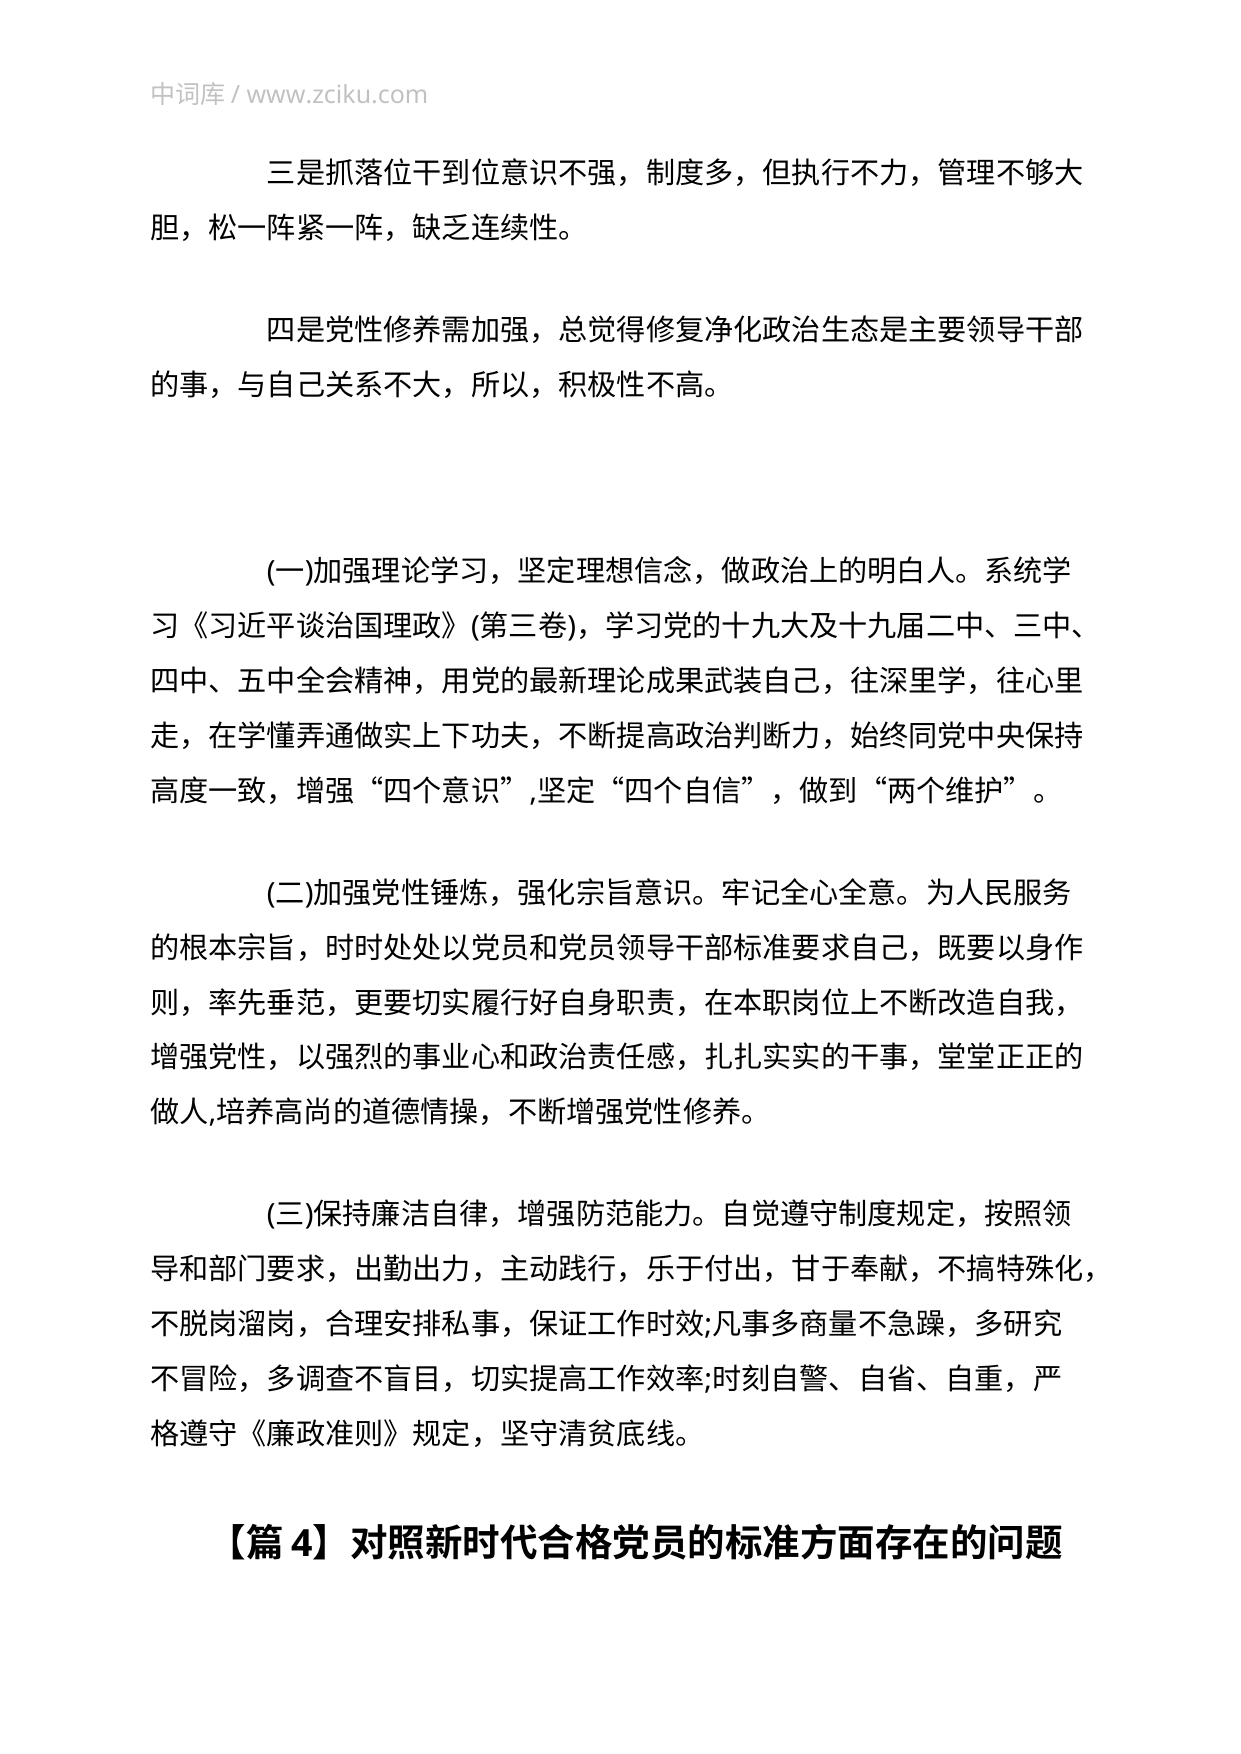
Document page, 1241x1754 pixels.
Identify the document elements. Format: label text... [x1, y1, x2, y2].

text (三)保持廉洁自律，增强防范能力。自觉遵守制度规定，按照领导和部门要求，出勤出力，主动践行，乐于付出，甘于奉献，不搞特殊化，不脱岗溜岗，合理安排私事，保证工作时效;凡事多商量不急躁，多研究不冒险，多调查不盲目，切实提高工作效率;时刻自警、自省、自重，严格遵守《廉政准则》规定，坚守清贫底线。 [150, 1191, 1090, 1453]
text (二)加强党性锤炼，强化宗旨意识。牢记全心全意。为人民服务的根本宗旨，时时处处以党员和党员领导干部标准要求自己，既要以身作则，率先垂范，更要切实履行好自身职责，在本职岗位上不断改造自我，增强党性，以强烈的事业心和政治责任感，扎扎实实的干事，堂堂正正的做人,培养高尚的道德情操，不断增强党性修养。 [150, 869, 1090, 1131]
text 【篇4】对照新时代合格党员的标准方面存在的问题 [150, 1513, 1090, 1567]
text (一)加强理论学习，坚定理想信念，做政治上的明白人。系统学习《习近平谈治国理政》(第三卷)，学习党的十九大及十九届二中、三中、四中、五中全会精神，用党的最新理论成果武装自己，往深里学，往心里走，在学懂弄通做实上下功夫，不断提高政治判断力，始终同党中央保持高度一致，增强“四个意识”,坚定“四个自信”，做到“两个维护”。 [150, 547, 1090, 810]
text 三是抓落位干到位意识不强，制度多，但执行不力，管理不够大胆，松一阵紧一阵，缺乏连续性。 [150, 150, 1090, 247]
text 四是党性修养需加强，总觉得修复净化政治生态是主要领导干部的事，与自己关系不大，所以，积极性不高。 [150, 307, 1090, 404]
